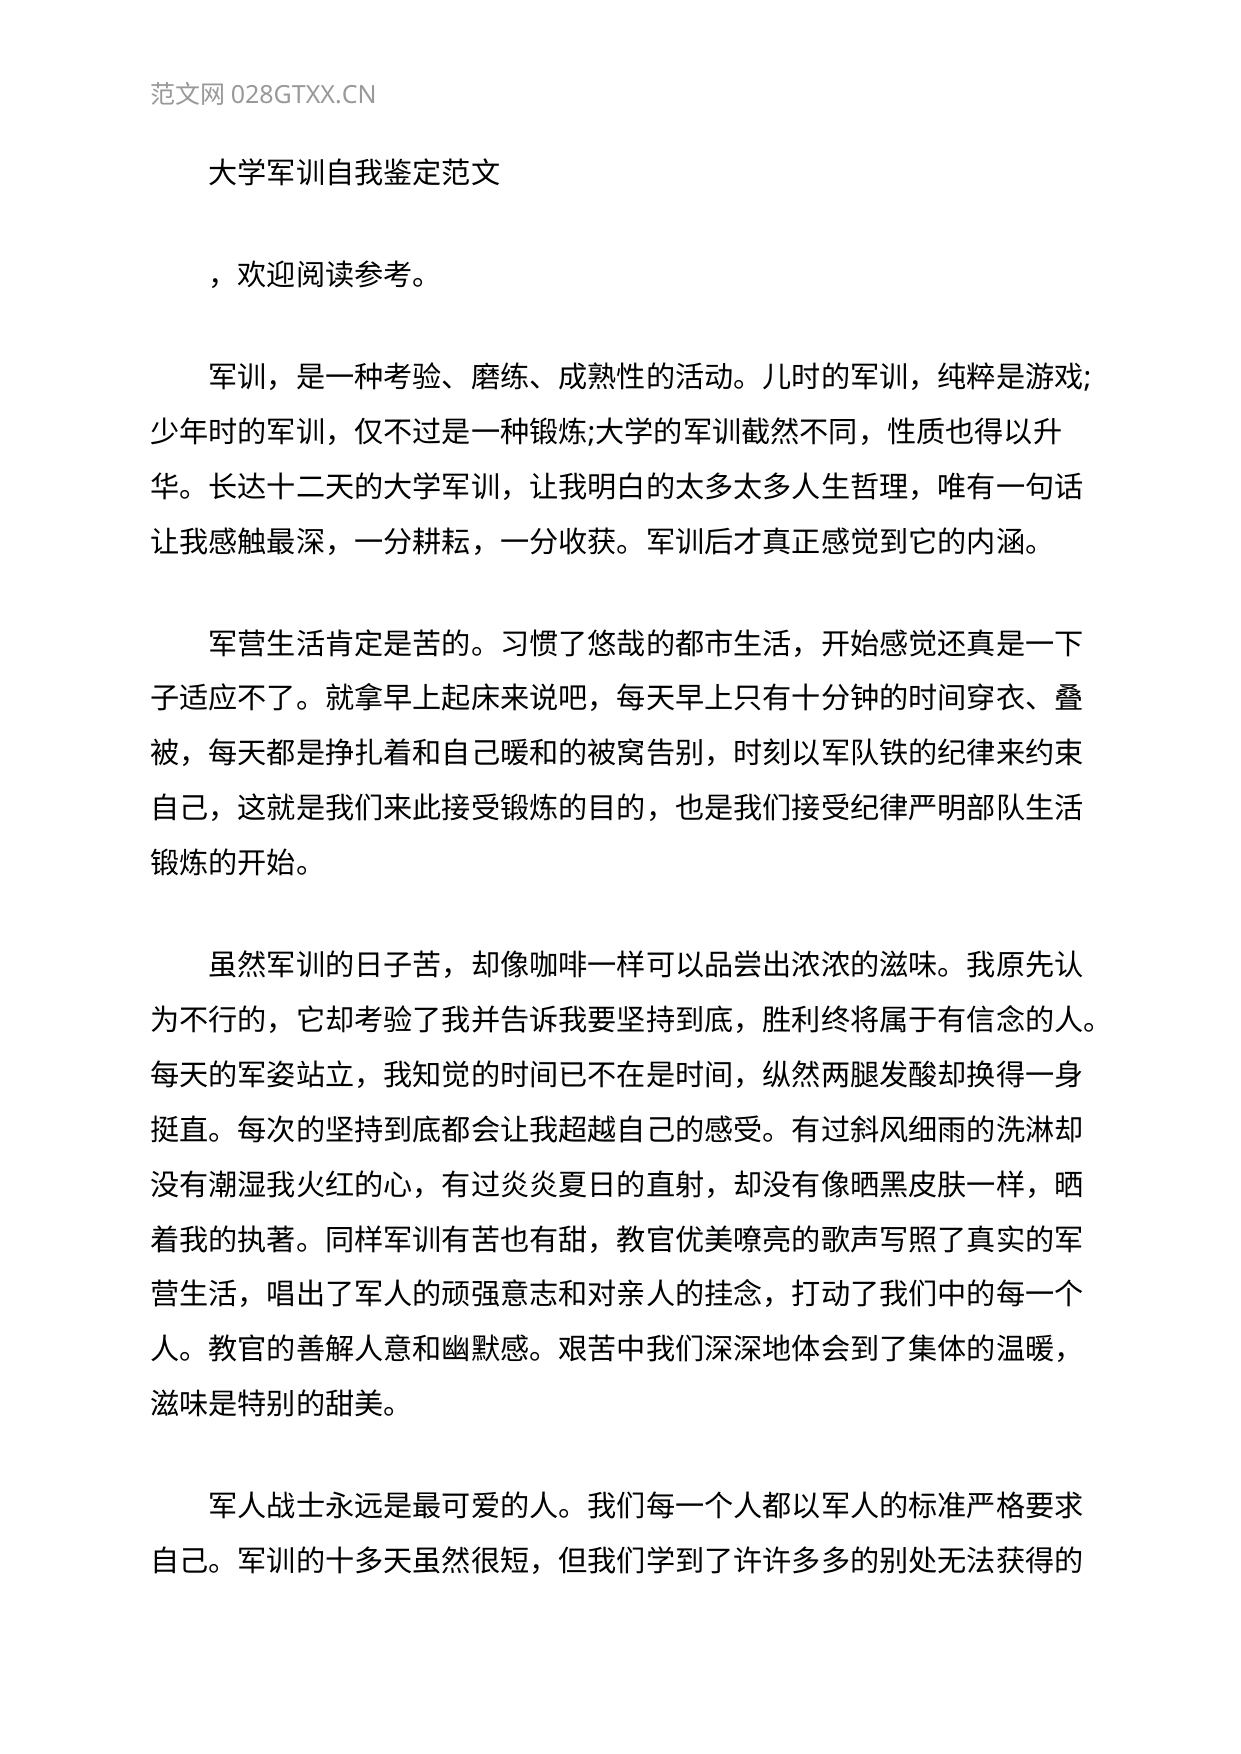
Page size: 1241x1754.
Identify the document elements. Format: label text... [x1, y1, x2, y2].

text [150, 1482, 1090, 1580]
text 虽然军训的日子苦，却像咖啡一样可以品尝出浓浓的滋味。我原先认为不行的，它却考验了我并告诉我要坚持到底，胜利终将属于有信念的人。每天的军姿站立，我知觉的时间已不在是时间，纵然两腿发酸却换得一身挺直。每次的坚持到底都会让我超越自己的感受。有过斜风细雨的洗淋却没有潮湿我火红的心，有过炎炎夏日的直射，却没有像晒黑皮肤一样，晒着我的执著。同样军训有苦也有甜，教官优美嘹亮的歌声写照了真实的军营生活，唱出了军人的顽强意志和对亲人的挂念，打动了我们中的每一个人。教官的善解人意和幽默感。艰苦中我们深深地体会到了集体的温暖，滋味是特别的甜美。 [150, 942, 1090, 1423]
text 军训，是一种考验、磨练、成熟性的活动。儿时的军训，纯粹是游戏;少年时的军训，仅不过是一种锻炼;大学的军训截然不同，性质也得以升华。长达十二天的大学军训，让我明白的太多太多人生哲理，唯有一句话让我感触最深，一分耕耘，一分收获。军训后才真正感觉到它的内涵。 [150, 353, 1090, 561]
text 大学军训自我鉴定范文 [150, 150, 1090, 192]
text 军营生活肯定是苦的。习惯了悠哉的都市生活，开始感觉还真是一下子适应不了。就拿早上起床来说吧，每天早上只有十分钟的时间穿衣、叠被，每天都是挣扎着和自己暖和的被窝告别，时刻以军队铁的纪律来约束自己，这就是我们来此接受锻炼的目的，也是我们接受纪律严明部队生活锻炼的开始。 [150, 620, 1090, 882]
text ，欢迎阅读参考。 [150, 252, 1090, 294]
